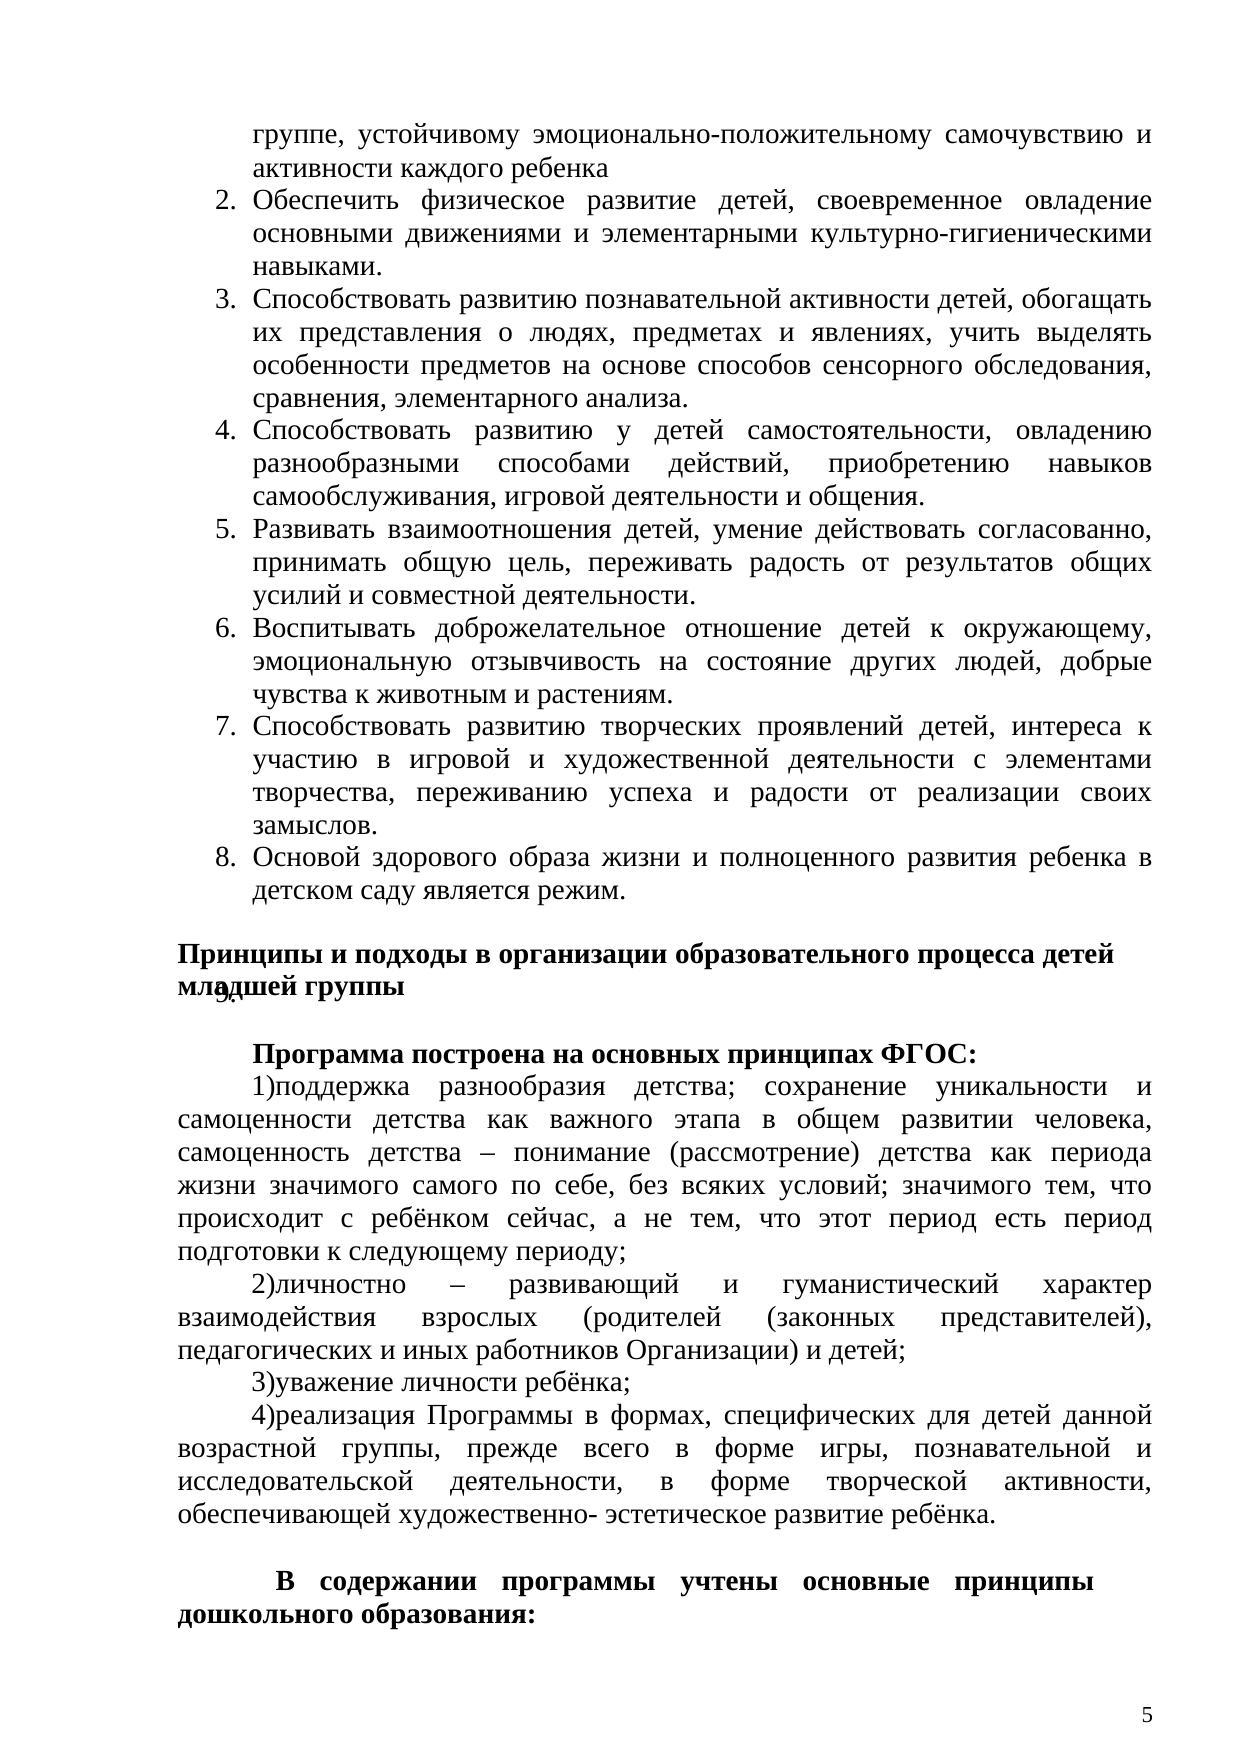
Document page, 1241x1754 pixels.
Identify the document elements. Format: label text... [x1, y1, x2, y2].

list Основой здорового образа жизни и полноценного развития ребенка в детском саду является режим. [215, 841, 1153, 905]
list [215, 117, 1152, 183]
list Способствовать развитию творческих проявлений детей, интереса к участию в игровой и художественной деятельности с элементами творчества, переживанию успеха и радости от реализации своих замыслов. [215, 709, 1153, 841]
text 2)личностно – развивающий и гуманистический характер взаимодействия взрослых (родителей (законных представителей), педагогических и иных работников Организации) и детей; [177, 1267, 1153, 1365]
text В содержании программы учтены основные принципы дошкольного образования: [177, 1565, 1094, 1629]
list Способствовать развитию у детей самостоятельности, овладению разнообразными способами действий, приобретению навыков самообслуживания, игровой деятельности и общения. [215, 413, 1153, 512]
text 3)уважение личности ребёнка; [177, 1365, 1153, 1398]
text Принципы и подходы в организации образовательного процесса детей младшей группы [177, 938, 1115, 1002]
list Обеспечить физическое развитие детей, своевременное овладение основными движениями и элементарными культурно-гигиеническими навыками. [215, 183, 1153, 282]
list Программа построена на основных принципах ФГОС: [252, 1036, 1153, 1069]
list Воспитывать доброжелательное отношение детей к окружающему, эмоциональную отзывчивость на состояние других людей, добрые чувства к животным и растениям. [215, 611, 1153, 709]
list Способствовать развитию познавательной активности детей, обогащать их представления о людях, предметах и явлениях, учить выделять особенности предметов на основе способов сенсорного обследования, сравнения, элементарного анализа. [215, 282, 1153, 413]
text 4)реализация Программы в формах, специфических для детей данной возрастной группы, прежде всего в форме игры, познавательной и исследовательской деятельности, в форме творческой активности, обеспечивающей художественно- эстетическое развитие ребёнка. [177, 1398, 1153, 1530]
text 1)поддержка разнообразия детства; сохранение уникальности и самоценности детства как важного этапа в общем развитии человека, самоценность детства – понимание (рассмотрение) детства как периода жизни значимого самого по себе, без всяких условий; значимого тем, что происходит с ребёнком сейчас, а не тем, что этот период есть период подготовки к следующему периоду; [177, 1069, 1153, 1267]
list Развивать взаимоотношения детей, умение действовать согласованно, принимать общую цель, переживать радость от результатов общих усилий и совместной деятельности. [215, 512, 1153, 611]
